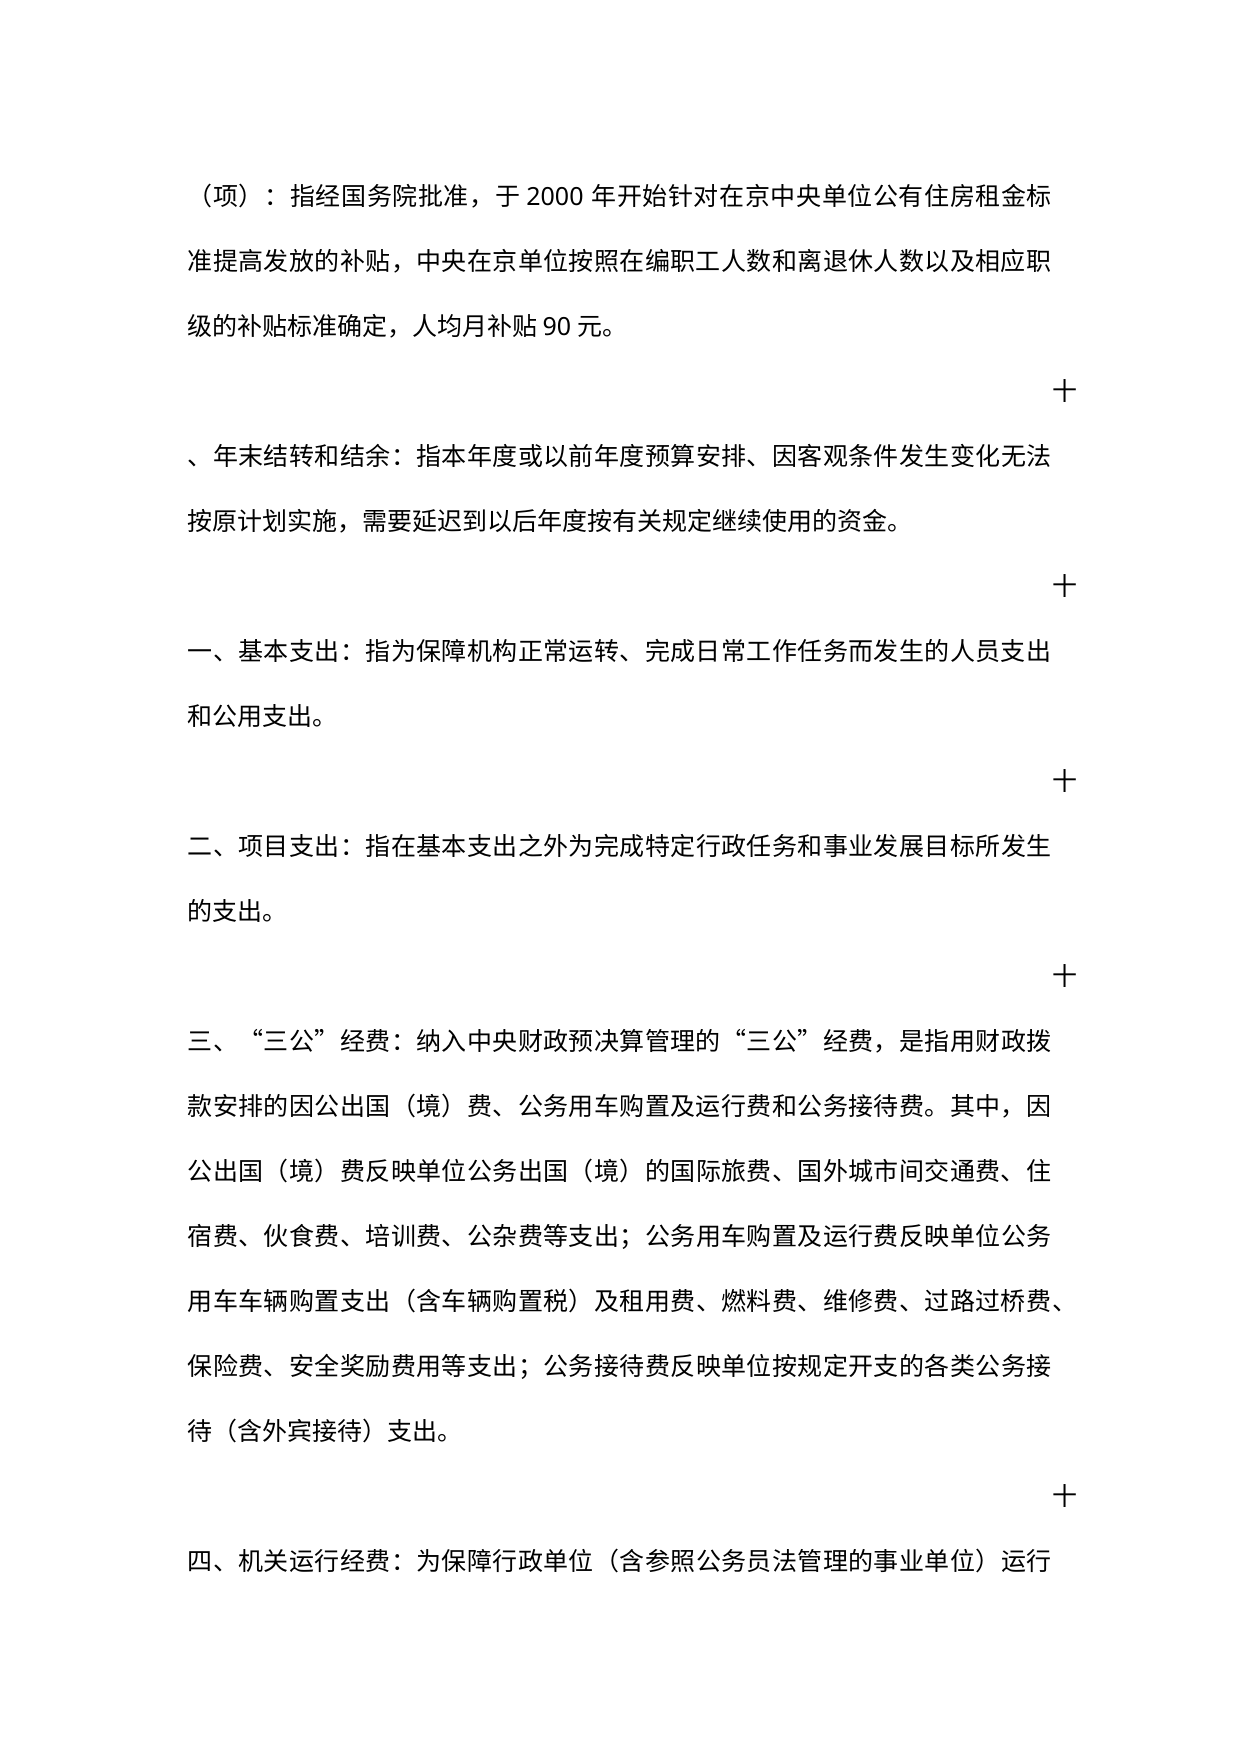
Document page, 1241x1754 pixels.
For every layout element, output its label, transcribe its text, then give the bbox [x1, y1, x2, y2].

text 十二、项目支出：指在基本支出之外为完成特定行政任务和事业发展目标所发生的支出。 [187, 747, 1053, 942]
text 十一、基本支出：指为保障机构正常运转、完成日常工作任务而发生的人员支出和公用支出。 [187, 552, 1053, 747]
text 十、年末结转和结余：指本年度或以前年度预算安排、因客观条件发生变化无法按原计划实施，需要延迟到以后年度按有关规定继续使用的资金。 [187, 357, 1053, 552]
text 十三、“三公”经费：纳入中央财政预决算管理的“三公”经费，是指用财政拨款安排的因公出国（境）费、公务用车购置及运行费和公务接待费。其中，因公出国（境）费反映单位公务出国（境）的国际旅费、国外城市间交通费、住宿费、伙食费、培训费、公杂费等支出；公务用车购置及运行费反映单位公务用车车辆购置支出（含车辆购置税）及租用费、燃料费、维修费、过路过桥费、保险费、安全奖励费用等支出；公务接待费反映单位按规定开支的各类公务接待（含外宾接待）支出。 [187, 942, 1053, 1462]
text （项）：指经国务院批准，于2000 年开始针对在京中央单位公有住房租金标准提高发放的补贴，中央在京单位按照在编职工人数和离退休人数以及相应职级的补贴标准确定，人均月补贴90 元。 [187, 162, 1053, 357]
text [187, 1462, 1053, 1592]
